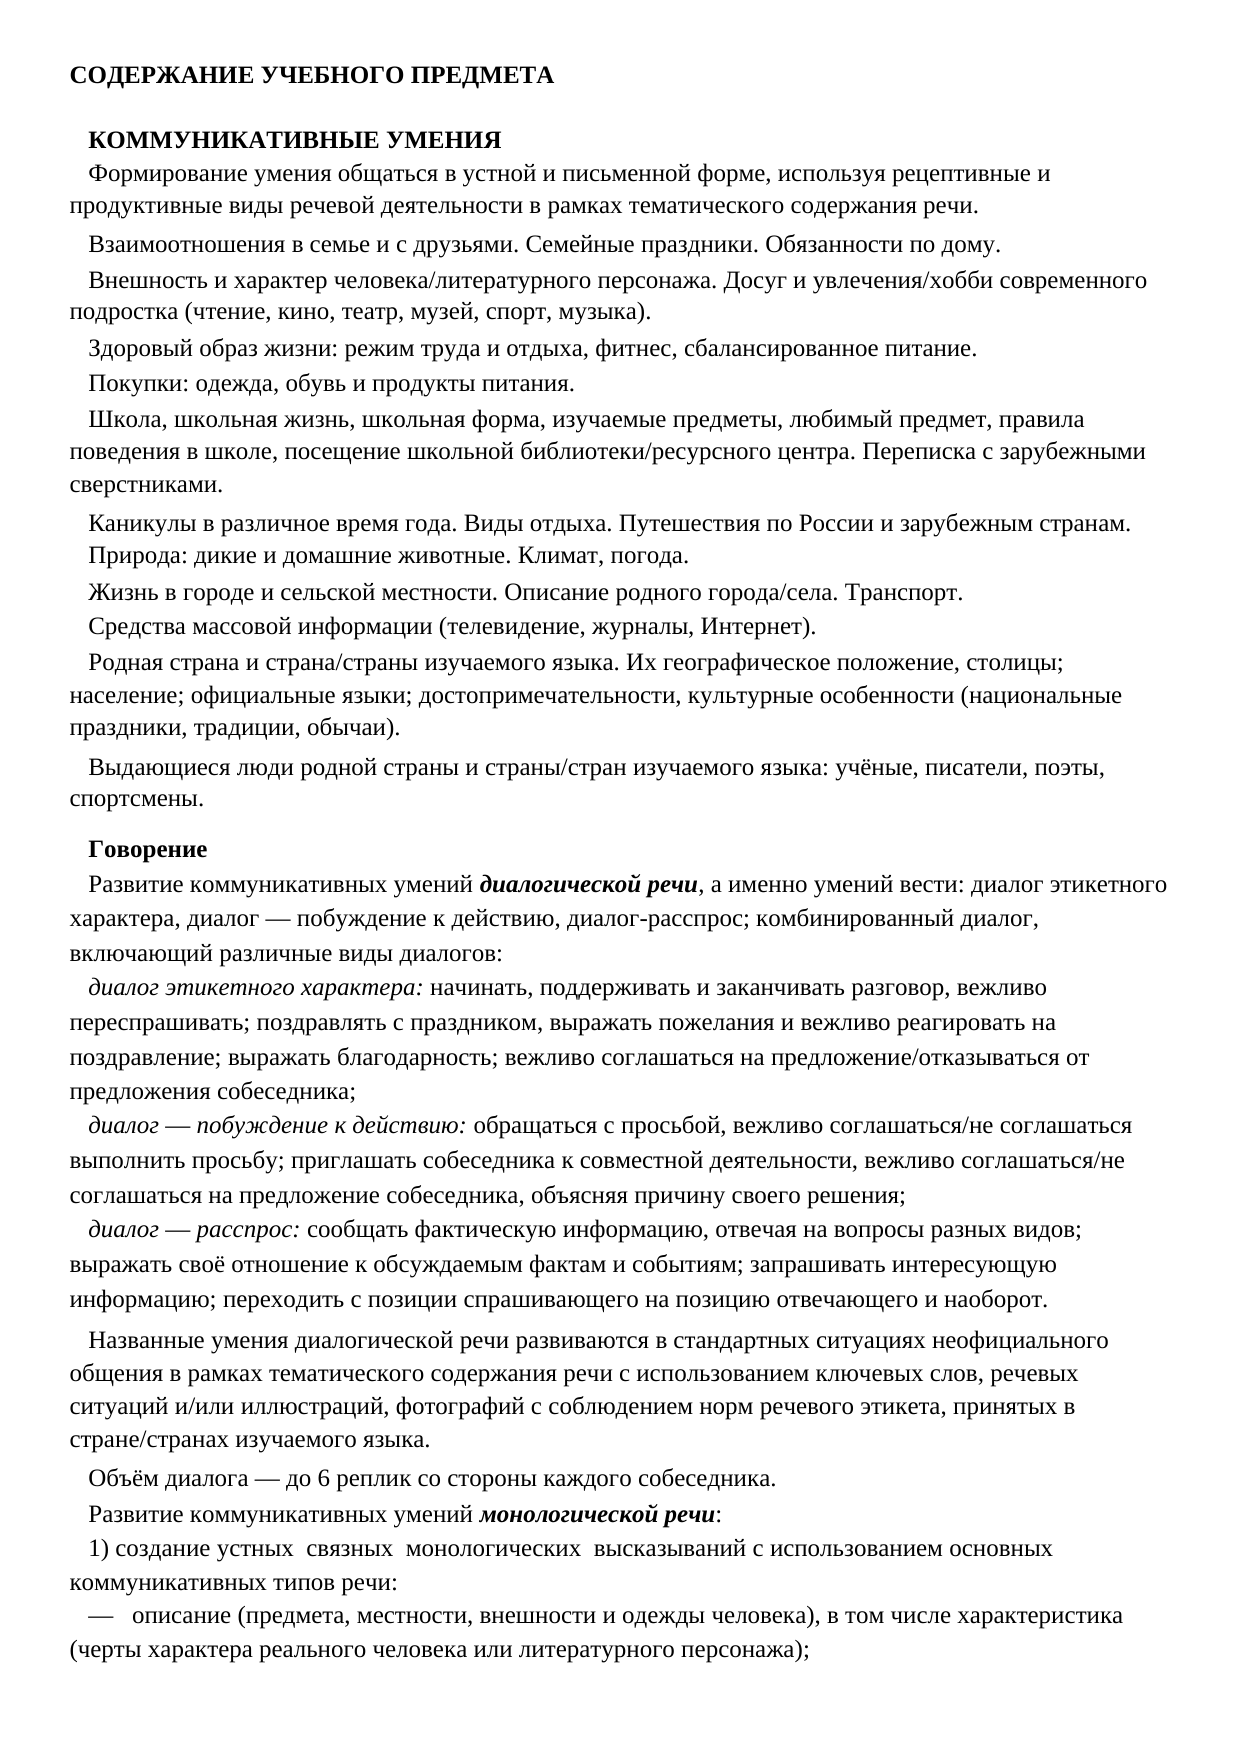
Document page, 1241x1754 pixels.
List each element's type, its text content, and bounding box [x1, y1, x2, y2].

text Покупки: одежда, обувь и продукты питания. [88, 369, 1172, 396]
text Развитие коммуникативных умений монологической речи: 1) создание устных связных монологических высказываний с использованием основных коммуникативных типов речи: — описание (предмета, местности, внешности и одежды человека), в том числе характеристика (черты характера реального человека или литературного персонажа); [69, 1499, 1127, 1663]
text Средства массовой информации (телевидение, журналы, Интернет). [88, 613, 1172, 640]
text Здоровый образ жизни: режим труда и отдыха, фитнес, сбалансированное питание. [88, 334, 1172, 362]
text Каникулы в различное время года. Виды отдыха. Путешествия по России и зарубежным странам. Природа: дикие и домашние животные. Климат, погода. [88, 508, 1142, 568]
text Названные умения диалогической речи развиваются в стандартных ситуациях неофициального общения в рамках тематического содержания речи с использованием ключевых слов, речевых ситуаций и/или иллюстраций, фотографий с соблюдением норм речевого этикета, принятых в стране/странах изучаемого языка. [69, 1325, 1112, 1453]
text Взаимоотношения в семье и с друзьями. Семейные праздники. Обязанности по дому. [88, 230, 1172, 257]
text Родная страна и страна/страны изучаемого языка. Их географическое положение, столицы; население; официальные языки; достопримечательности, культурные особенности (национальные праздники, традиции, обычаи). [69, 647, 1127, 741]
text Внешность и характер человека/литературного персонажа. Досуг и увлечения/хобби современного подростка (чтение, кино, театр, музей, спорт, музыка). [69, 265, 1157, 325]
text Школа, школьная жизнь, школьная форма, изучаемые предметы, любимый предмет, правила поведения в школе, посещение школьной библиотеки/ресурсного центра. Переписка с зарубежными сверстниками. [69, 404, 1157, 497]
text КОММУНИКАТИВНЫЕ УМЕНИЯ Формирование умения общаться в устной и письменной форме, используя рецептивные и продуктивные виды речевой деятельности в рамках тематического содержания речи. [69, 125, 1052, 219]
text Выдающиеся люди родной страны и страны/стран изучаемого языка: учёные, писатели, поэты, спортсмены. [69, 752, 1112, 812]
text Говорение Развитие коммуникативных умений диалогической речи, а именно умений вести: диалог этикетного характера, диалог — побуждение к действию, диалог-расспрос; комбинированный диалог, включающий различные виды диалогов: диалог этикетного характера: начинать, поддерживать и заканчивать разговор, вежливо переспрашивать; поздравлять с праздником, выражать пожелания и вежливо реагировать на поздравление; выражать благодарность; вежливо соглашаться на предложение/отказываться от предложения собеседника; диалог — побуждение к действию: обращаться с просьбой, вежливо соглашаться/не соглашаться выполнить просьбу; приглашать собеседника к совместной деятельности, вежливо соглашаться/не соглашаться на предложение собеседника, объясняя причину своего решения; диалог — расспрос: сообщать фактическую информацию, отвечая на вопросы разных видов; выражать своё отношение к обсуждаемым фактам и событиям; запрашивать интересующую информацию; переходить с позиции спрашивающего на позицию отвечающего и наоборот. [69, 834, 1172, 1312]
text Жизнь в городе и сельской местности. Описание родного города/села. Транспорт. [88, 578, 1172, 606]
text Объём диалога — до 6 реплик со стороны каждого собеседника. [88, 1465, 1172, 1492]
text СОДЕРЖАНИЕ УЧЕБНОГО ПРЕДМЕТА [69, 62, 1172, 89]
